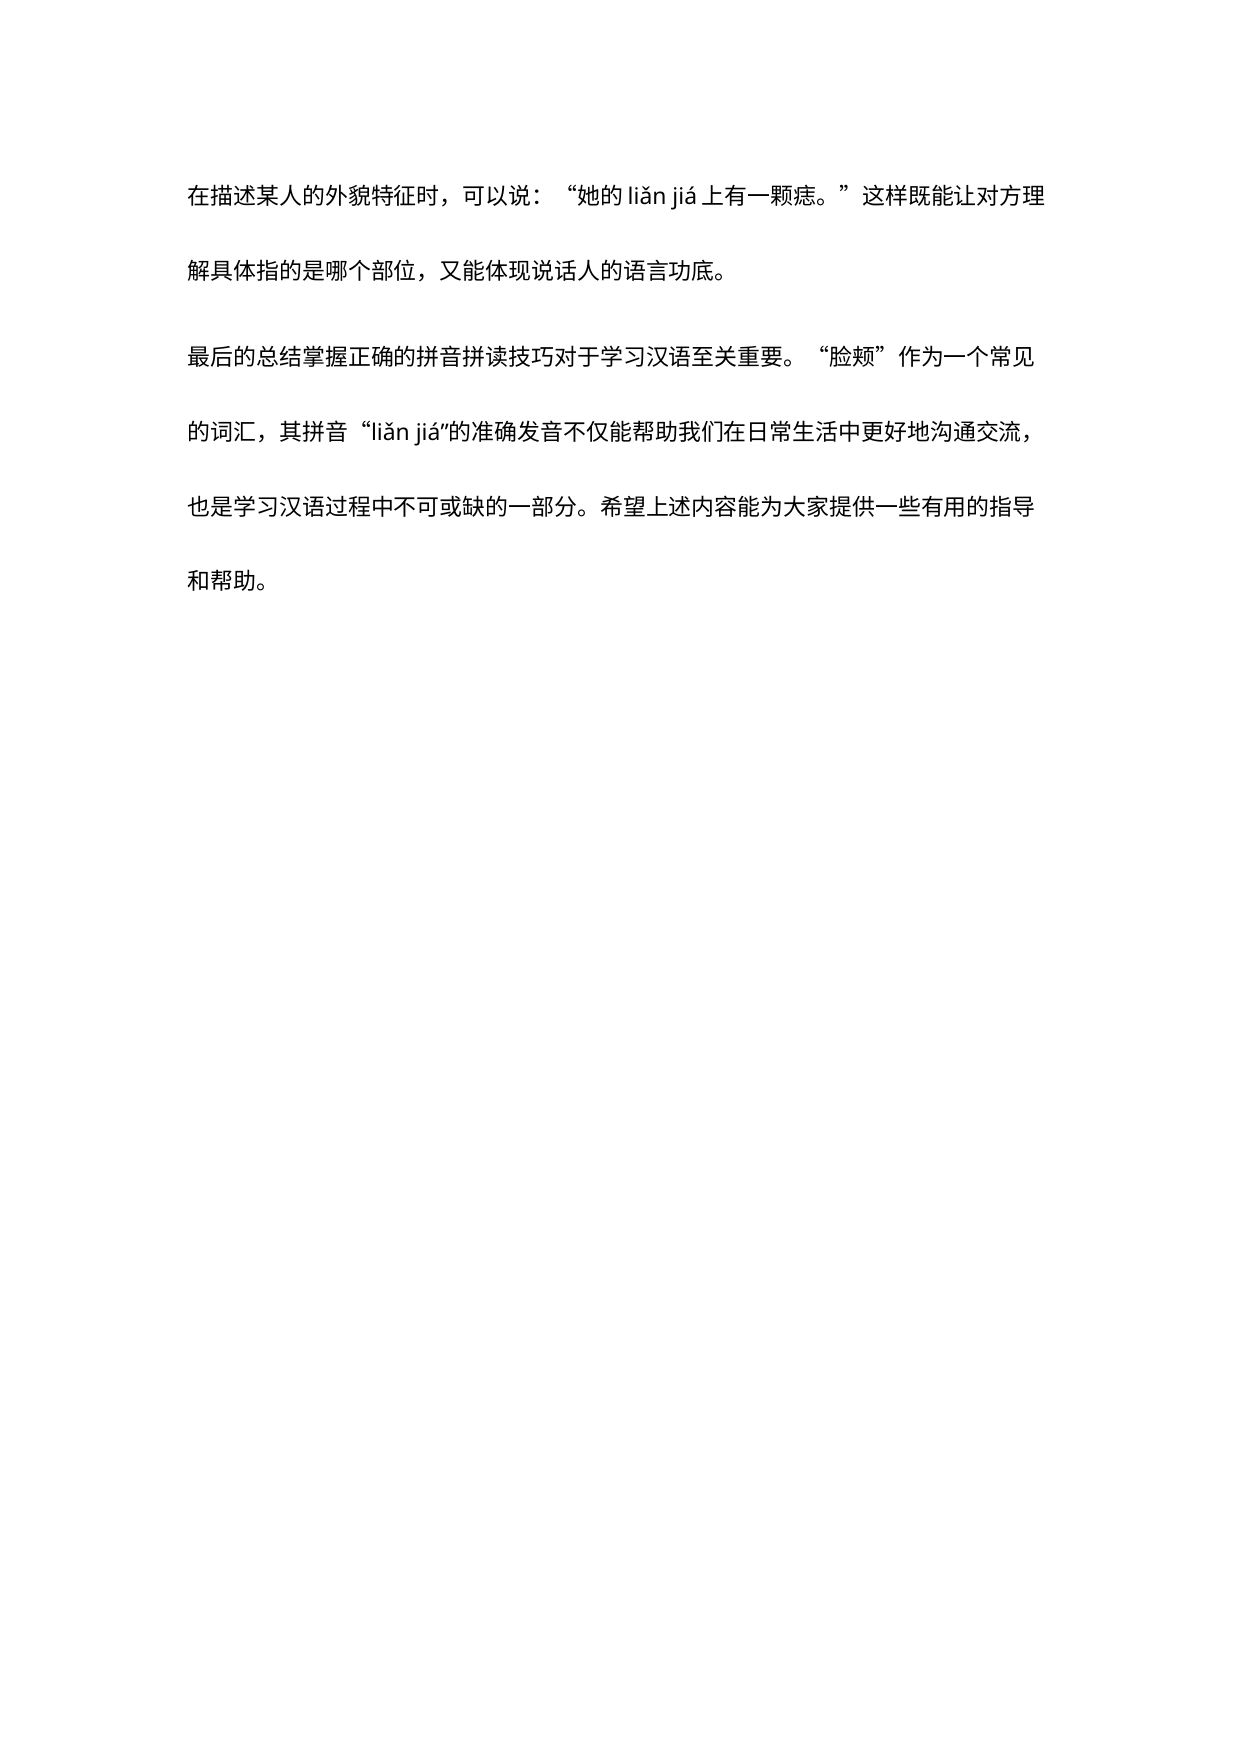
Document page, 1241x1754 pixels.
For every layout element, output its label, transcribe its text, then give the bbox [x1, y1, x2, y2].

text 最后的总结掌握正确的拼音拼读技巧对于学习汉语至关重要。“脸颊”作为一个常见的词汇，其拼音“liǎn jiá”的准确发音不仅能帮助我们在日常生活中更好地沟通交流，也是学习汉语过程中不可或缺的一部分。希望上述内容能为大家提供一些有用的指导和帮助。 [187, 323, 1053, 612]
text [187, 162, 1053, 302]
